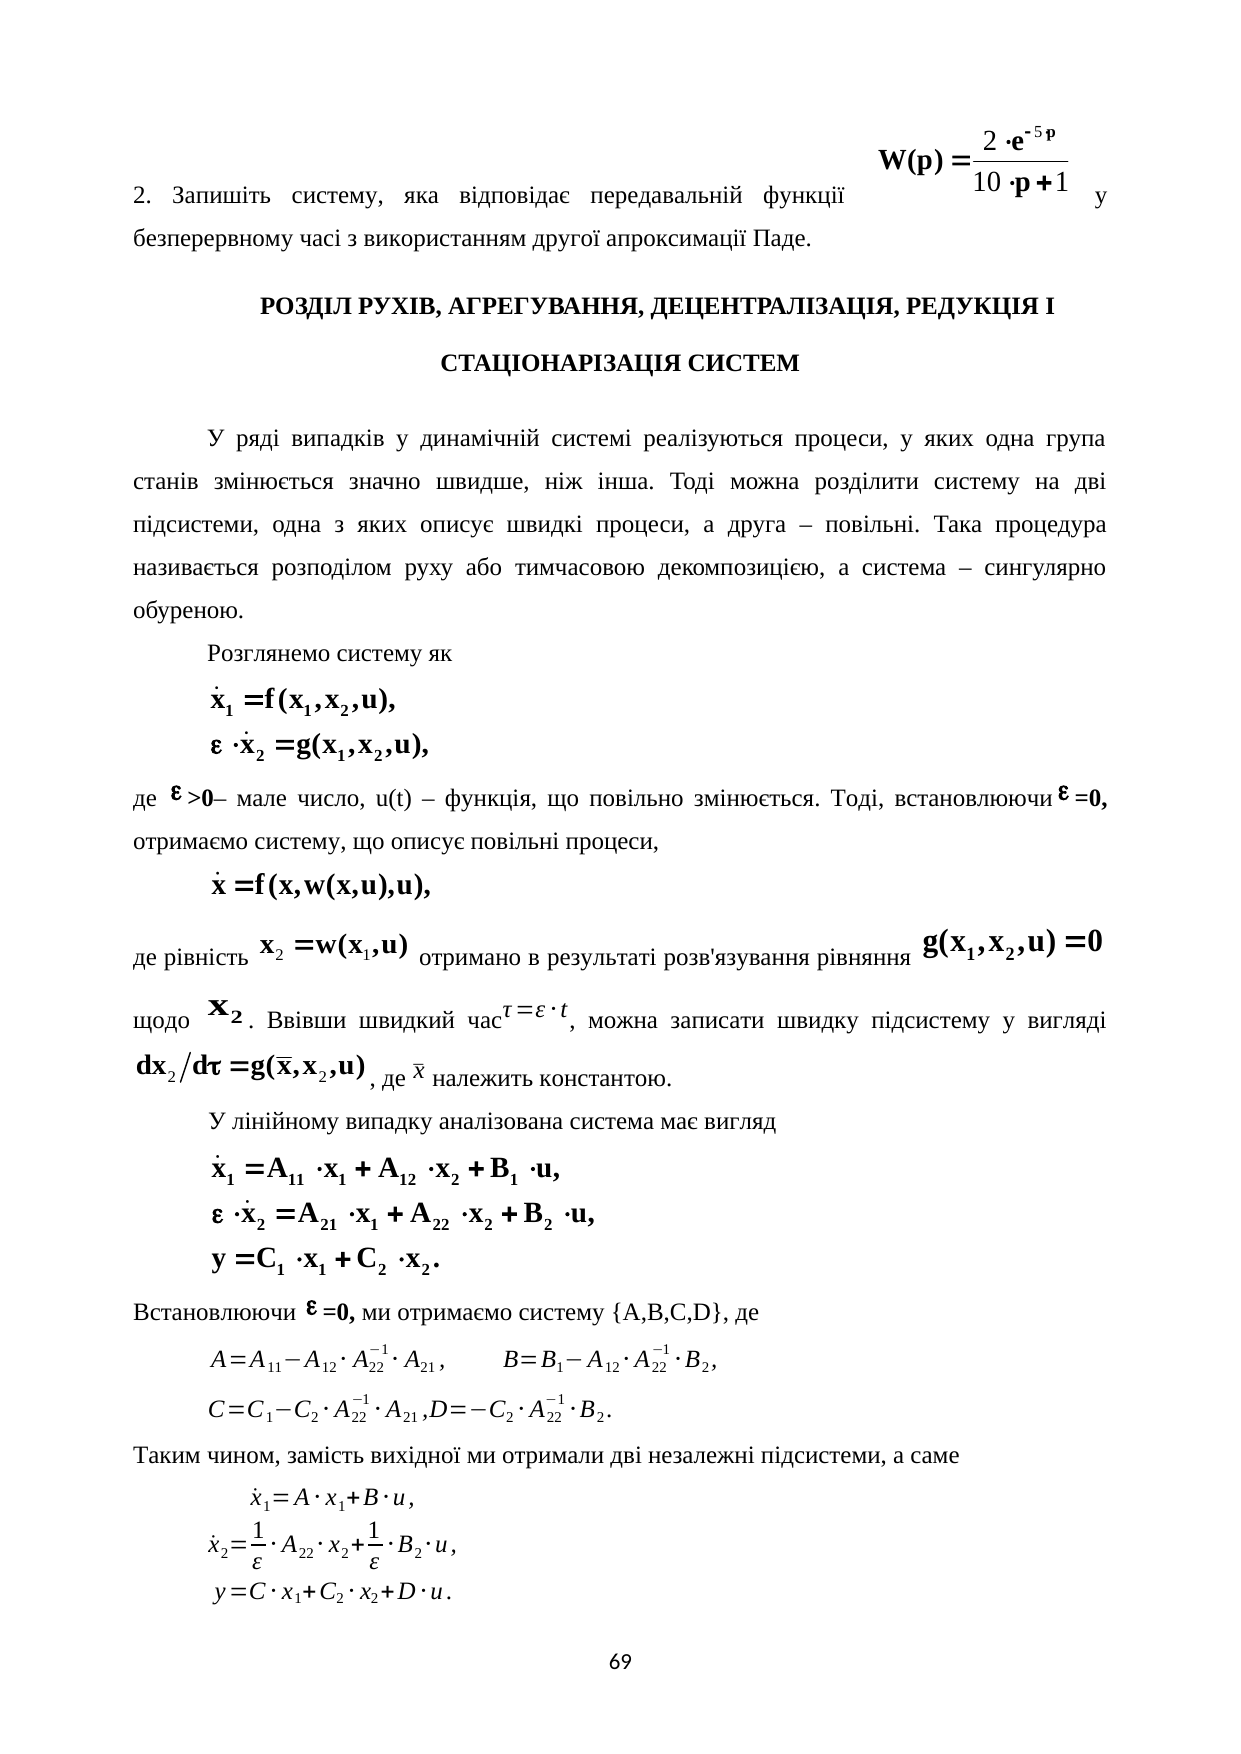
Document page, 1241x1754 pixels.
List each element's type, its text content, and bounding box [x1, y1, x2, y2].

text У лінійному випадку аналізована система має вигляд [133, 1106, 1107, 1135]
text Розглянемо систему як [133, 638, 1107, 667]
text РОЗДІЛ РУХІВ, АГРЕГУВАННЯ, ДЕЦЕНТРАЛІЗАЦІЯ, РЕДУКЦІЯ І СТАЦІОНАРІЗАЦІЯ СИСТЕМ [133, 291, 1107, 377]
text де >0– мале число, u(t) – функція, що повільно змінюється. Тоді, встановлюючи=0, отримаємо систему, що описує повільні процеси, [133, 780, 1107, 854]
text У ряді випадків у динамічній системі реалізуються процеси, у яких одна група станів змінюється значно швидше, ніж інша. Тоді можна розділити систему на дві підсистеми, одна з яких описує швидкі процеси, а друга – повільні. Така процедура називається розподілом руху або тимчасовою декомпозицією, а система – сингулярно обуреною. [133, 423, 1107, 624]
text Встановлюючи =0, ми отримаємо систему {A,B,C,D}, де [133, 1295, 1107, 1326]
text Таким чином, замість вихідної ми отримали дві незалежні підсистеми, а саме [133, 1440, 1107, 1469]
text де рівність отримано в результаті розв'язування рівняння щодо . Ввівши швидкий час, можна записати швидку підсистему у вигляді , де належить константою. [133, 921, 1107, 1092]
text 2. Запишіть систему, яка відповідає передавальній функції у безперервному часі з використанням другої апроксимації Паде. [133, 118, 1107, 252]
